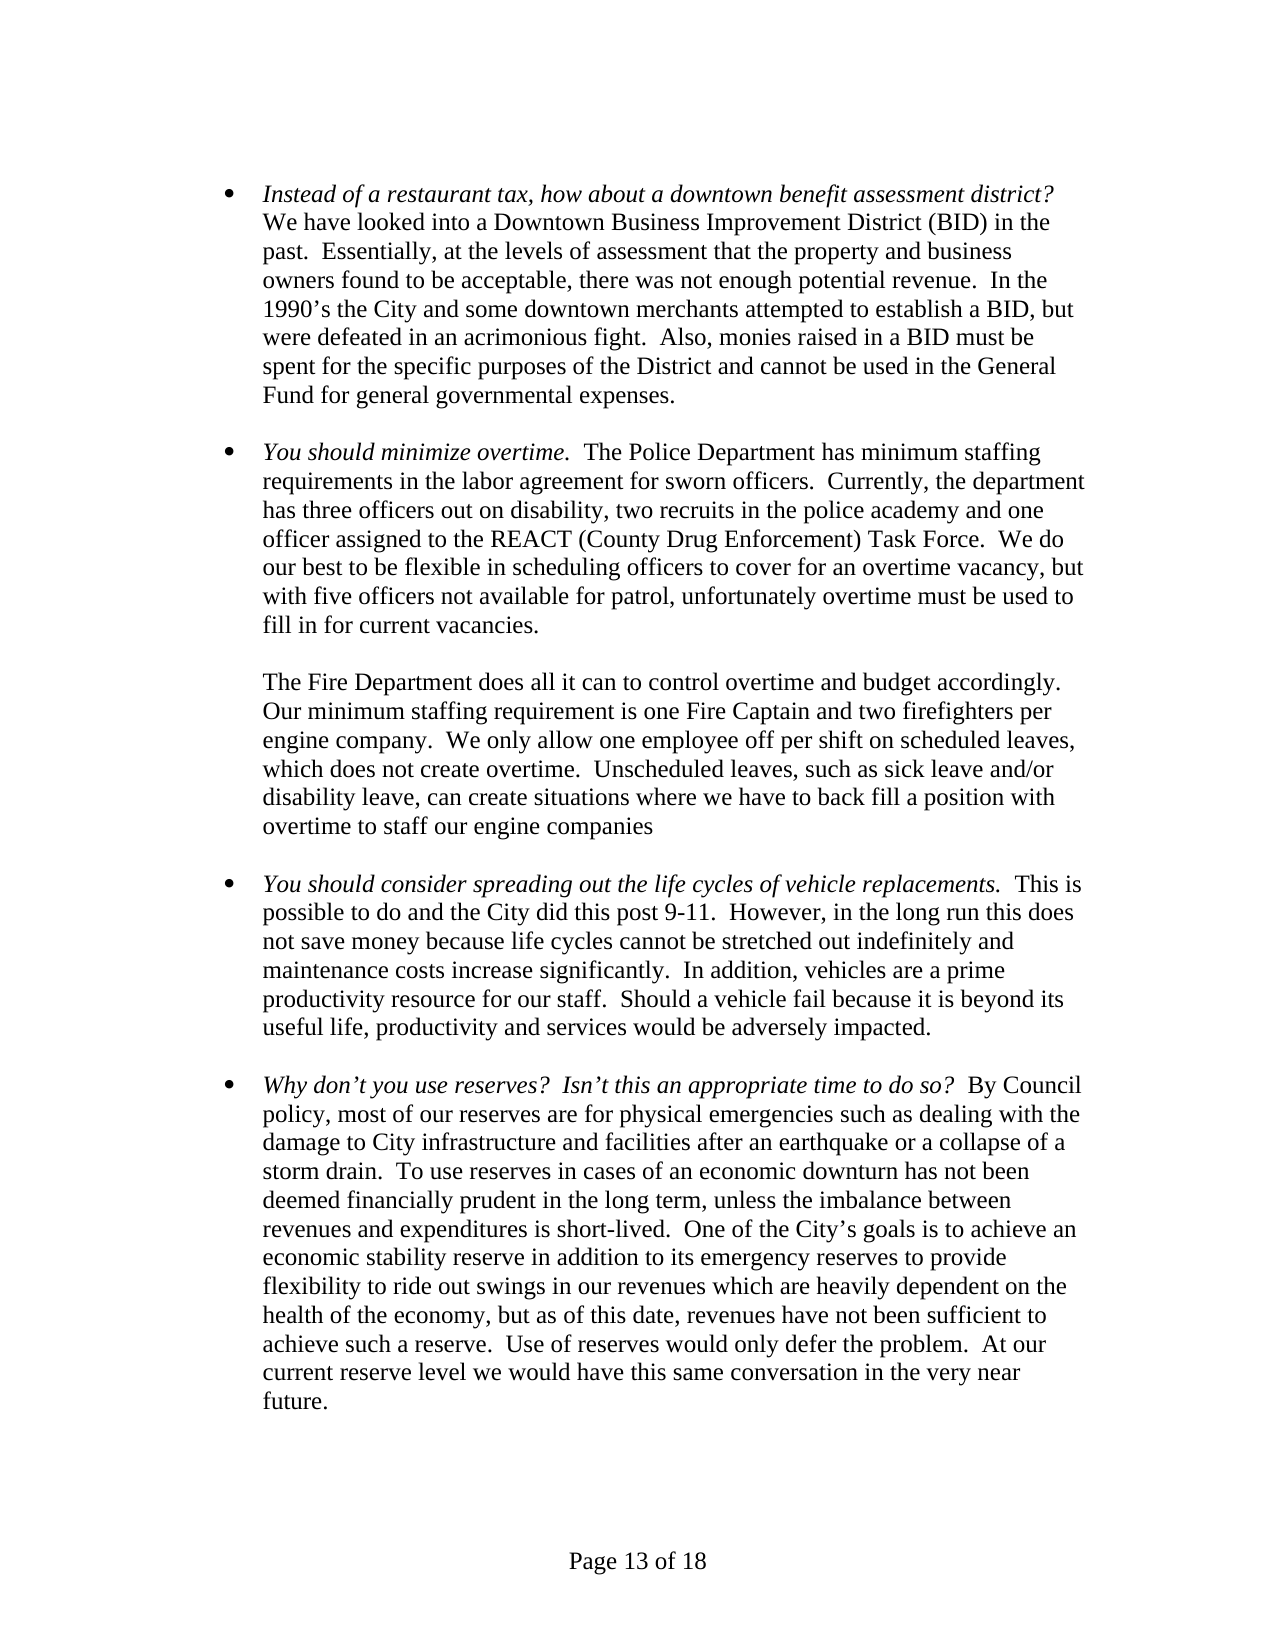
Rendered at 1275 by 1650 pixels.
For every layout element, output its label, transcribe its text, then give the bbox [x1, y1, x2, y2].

list You should minimize overtime. The Police Department has minimum staffing requirements in the labor agreement for sworn officers. Currently, the department has three officers out on disability, two recruits in the police academy and one officer assigned to the REACT (County Drug Enforcement) Task Force. We do our best to be flexible in scheduling officers to cover for an overtime vacancy, but with five officers not available for patrol, unfortunately overtime must be used to fill in for current vacancies. The Fire Department does all it can to control overtime and budget accordingly. Our minimum staffing requirement is one Fire Captain and two firefighters per engine company. We only allow one employee off per shift on scheduled leaves, which does not create overtime. Unscheduled leaves, such as sick leave and/or disability leave, can create situations where we have to back fill a position with overtime to staff our engine companies [225, 437, 1087, 840]
list Why don’t you use reserves? Isn’t this an appropriate time to do so? By Council policy, most of our reserves are for physical emergencies such as dealing with the damage to City infrastructure and facilities after an earthquake or a collapse of a storm drain. To use reserves in cases of an economic downturn has not been deemed financially prudent in the long term, unless the imbalance between revenues and expenditures is short-lived. One of the City’s goals is to achieve an economic stability reserve in addition to its emergency reserves to provide flexibility to ride out swings in our revenues which are heavily dependent on the health of the economy, but as of this date, revenues have not been sufficient to achieve such a reserve. Use of reserves would only defer the problem. At our current reserve level we would have this same conversation in the very near future. [225, 1070, 1087, 1415]
list You should consider spreading out the life cycles of vehicle replacements. This is possible to do and the City did this post 9-11. However, in the long run this does not save money because life cycles cannot be stretched out indefinitely and maintenance costs increase significantly. In addition, vehicles are a prime productivity resource for our staff. Should a vehicle fail because it is beyond its useful life, productivity and services would be adversely impacted. [225, 869, 1087, 1041]
list Instead of a restaurant tax, how about a downtown benefit assessment district? We have looked into a Downtown Business Improvement District (BID) in the past. Essentially, at the levels of assessment that the property and business owners found to be acceptable, there was not enough potential revenue. In the 1990’s the City and some downtown merchants attempted to establish a BID, but were defeated in an acrimonious fight. Also, monies raised in a BID must be spent for the specific purposes of the District and cannot be used in the General Fund for general governmental expenses. [225, 179, 1087, 409]
